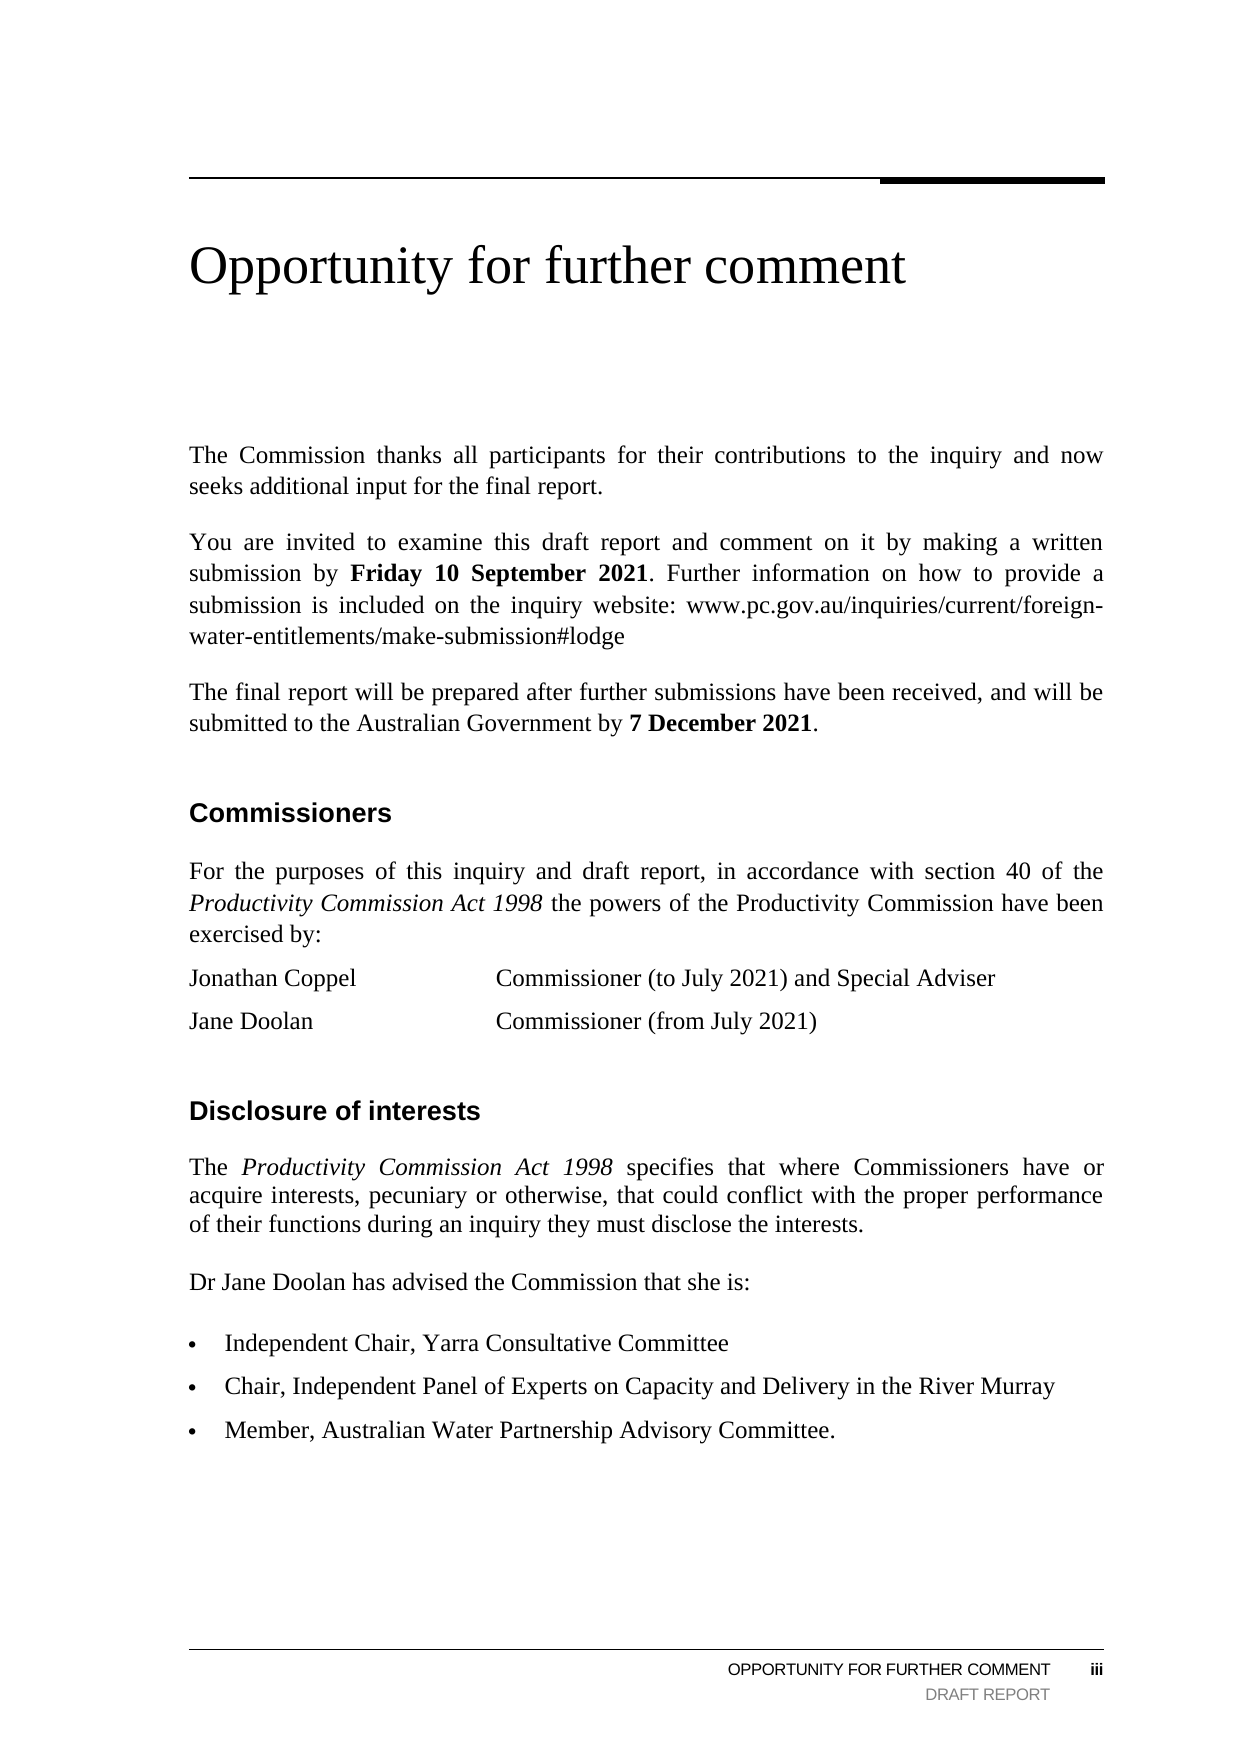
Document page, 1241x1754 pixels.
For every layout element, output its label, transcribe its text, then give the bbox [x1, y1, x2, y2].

text For the purposes of this inquiry and draft report, in accordance with section 40 of the Productivity Commission Act 1998 the powers of the Productivity Commission have been exercised by: [189, 854, 1104, 948]
text The final report will be prepared after further submissions have been received, and will be submitted to the Australian Government by 7 December 2021. [189, 675, 1104, 737]
list Chair, Independent Panel of Experts on Capacity and Delivery in the River Murray [189, 1369, 1104, 1400]
text Dr Jane Doolan has advised the Commission that she is: [189, 1267, 1104, 1296]
list Independent Chair, Yarra Consultative Committee [189, 1325, 1104, 1356]
table_cell Commissioner (from July 2021) [484, 991, 1104, 1035]
table_cell Jane Doolan [189, 991, 484, 1035]
text You are invited to examine this draft report and comment on it by making a written submission by Friday 10 September 2021. Further information on how to provide a submission is included on the inquiry website: www.pc.gov.au/inquiries/current/foreign-water-entitlements/make-submission#lodge [189, 525, 1104, 650]
text The Commission thanks all participants for their contributions to the inquiry and now seeks additional input for the final report. [189, 437, 1104, 500]
subtitle Disclosure of interests [189, 1093, 1104, 1127]
table_header Commissioner (to July 2021) and Special Adviser [484, 948, 1104, 991]
table_header Jonathan Coppel [189, 948, 484, 991]
text The Productivity Commission Act 1998 specifies that where Commissioners have or acquire interests, pecuniary or otherwise, that could conflict with the proper performance of their functions during an inquiry they must disclose the interests. [189, 1152, 1104, 1238]
list Member, Australian Water Partnership Advisory Committee. [189, 1413, 1104, 1444]
subtitle Opportunity for further comment [189, 233, 1104, 296]
subtitle Commissioners [189, 796, 1104, 829]
